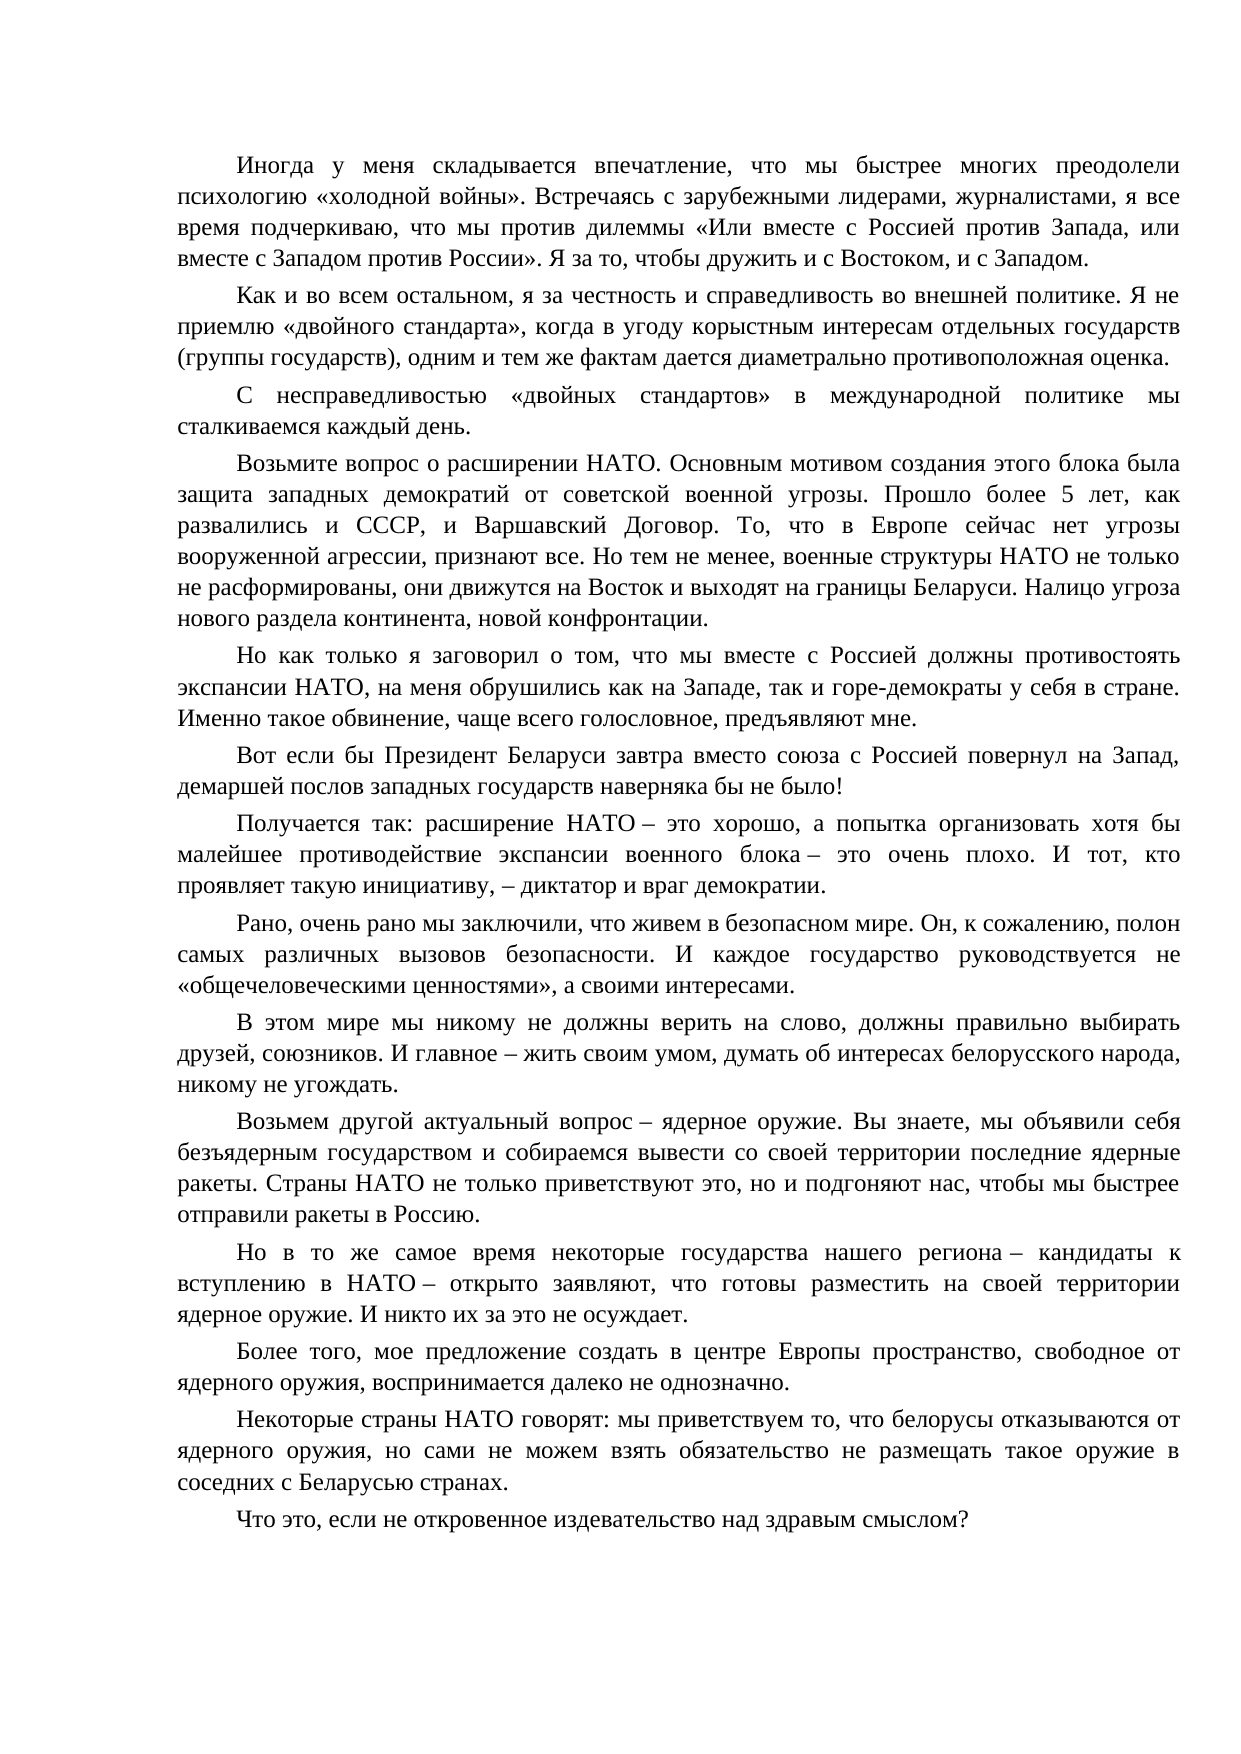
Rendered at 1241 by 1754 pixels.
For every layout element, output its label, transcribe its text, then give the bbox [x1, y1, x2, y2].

text Иногда у меня складывается впечатление, что мы быстрее многих преодолели психологию «холодной войны». Встречаясь с зарубежными лидерами, журналистами, я все время подчеркиваю, что мы против дилеммы «Или вместе с Россией против Запада, или вместе с Западом против России». Я за то, чтобы дружить и с Востоком, и с Западом. [177, 150, 1181, 272]
text Более того, мое предложение создать в центре Европы пространство, свободное от ядерного оружия, воспринимается далеко не однозначно. [177, 1336, 1181, 1396]
text Как и во всем остальном, я за честность и справедливость во внешней политике. Я не приемлю «двойного стандарта», когда в угоду корыстным интересам отдельных государств (группы государств), одним и тем же фактам дается диаметрально противоположная оценка. [177, 280, 1181, 371]
text Что это, если не откровенное издевательство над здравым смыслом? [177, 1504, 1181, 1533]
text В этом мире мы никому не должны верить на слово, должны правильно выбирать друзей, союзников. И главное – жить своим умом, думать об интересах белорусского народа, никому не угождать. [177, 1007, 1181, 1098]
text Рано, очень рано мы заключили, что живем в безопасном мире. Он, к сожалению, полон самых различных вызовов безопасности. И каждое государство руководствуется не «общечеловеческими ценностями», а своими интересами. [177, 908, 1181, 998]
text Некоторые страны НАТО говорят: мы приветствуем то, что белорусы отказываются от ядерного оружия, но сами не можем взять обязательство не размещать такое оружие в соседних с Беларусью странах. [177, 1404, 1181, 1495]
text Возьмем другой актуальный вопрос – ядерное оружие. Вы знаете, мы объявили себя безъядерным государством и собираемся вывести со своей территории последние ядерные ракеты. Страны НАТО не только приветствуют это, но и подгоняют нас, чтобы мы быстрее отправили ракеты в Россию. [177, 1106, 1181, 1228]
text Но как только я заговорил о том, что мы вместе с Россией должны противостоять экспансии НАТО, на меня обрушились как на Западе, так и горе-демократы у себя в стране. Именно такое обвинение, чаще всего голословное, предъявляют мне. [177, 641, 1181, 731]
text Возьмите вопрос о расширении НАТО. Основным мотивом создания этого блока была защита западных демократий от советской военной угрозы. Прошло более 5 лет, как развалились и СССР, и Варшавский Договор. То, что в Европе сейчас нет угрозы вооруженной агрессии, признают все. Но тем не менее, военные структуры НАТО не только не расформированы, они движутся на Восток и выходят на границы Беларуси. Налицо угроза нового раздела континента, новой конфронтации. [177, 448, 1181, 632]
text Но в то же самое время некоторые государства нашего региона – кандидаты к вступлению в НАТО – открыто заявляют, что готовы разместить на своей территории ядерное оружие. И никто их за это не осуждает. [177, 1237, 1181, 1328]
text Получается так: расширение НАТО – это хорошо, а попытка организовать хотя бы малейшее противодействие экспансии военного блока – это очень плохо. И тот, кто проявляет такую инициативу, – диктатор и враг демократии. [177, 808, 1181, 899]
text Вот если бы Президент Беларуси завтра вместо союза с Россией повернул на Запад, демаршей послов западных государств наверняка бы не было! [177, 740, 1181, 800]
text С несправедливостью «двойных стандартов» в международной политике мы сталкиваемся каждый день. [177, 380, 1181, 439]
